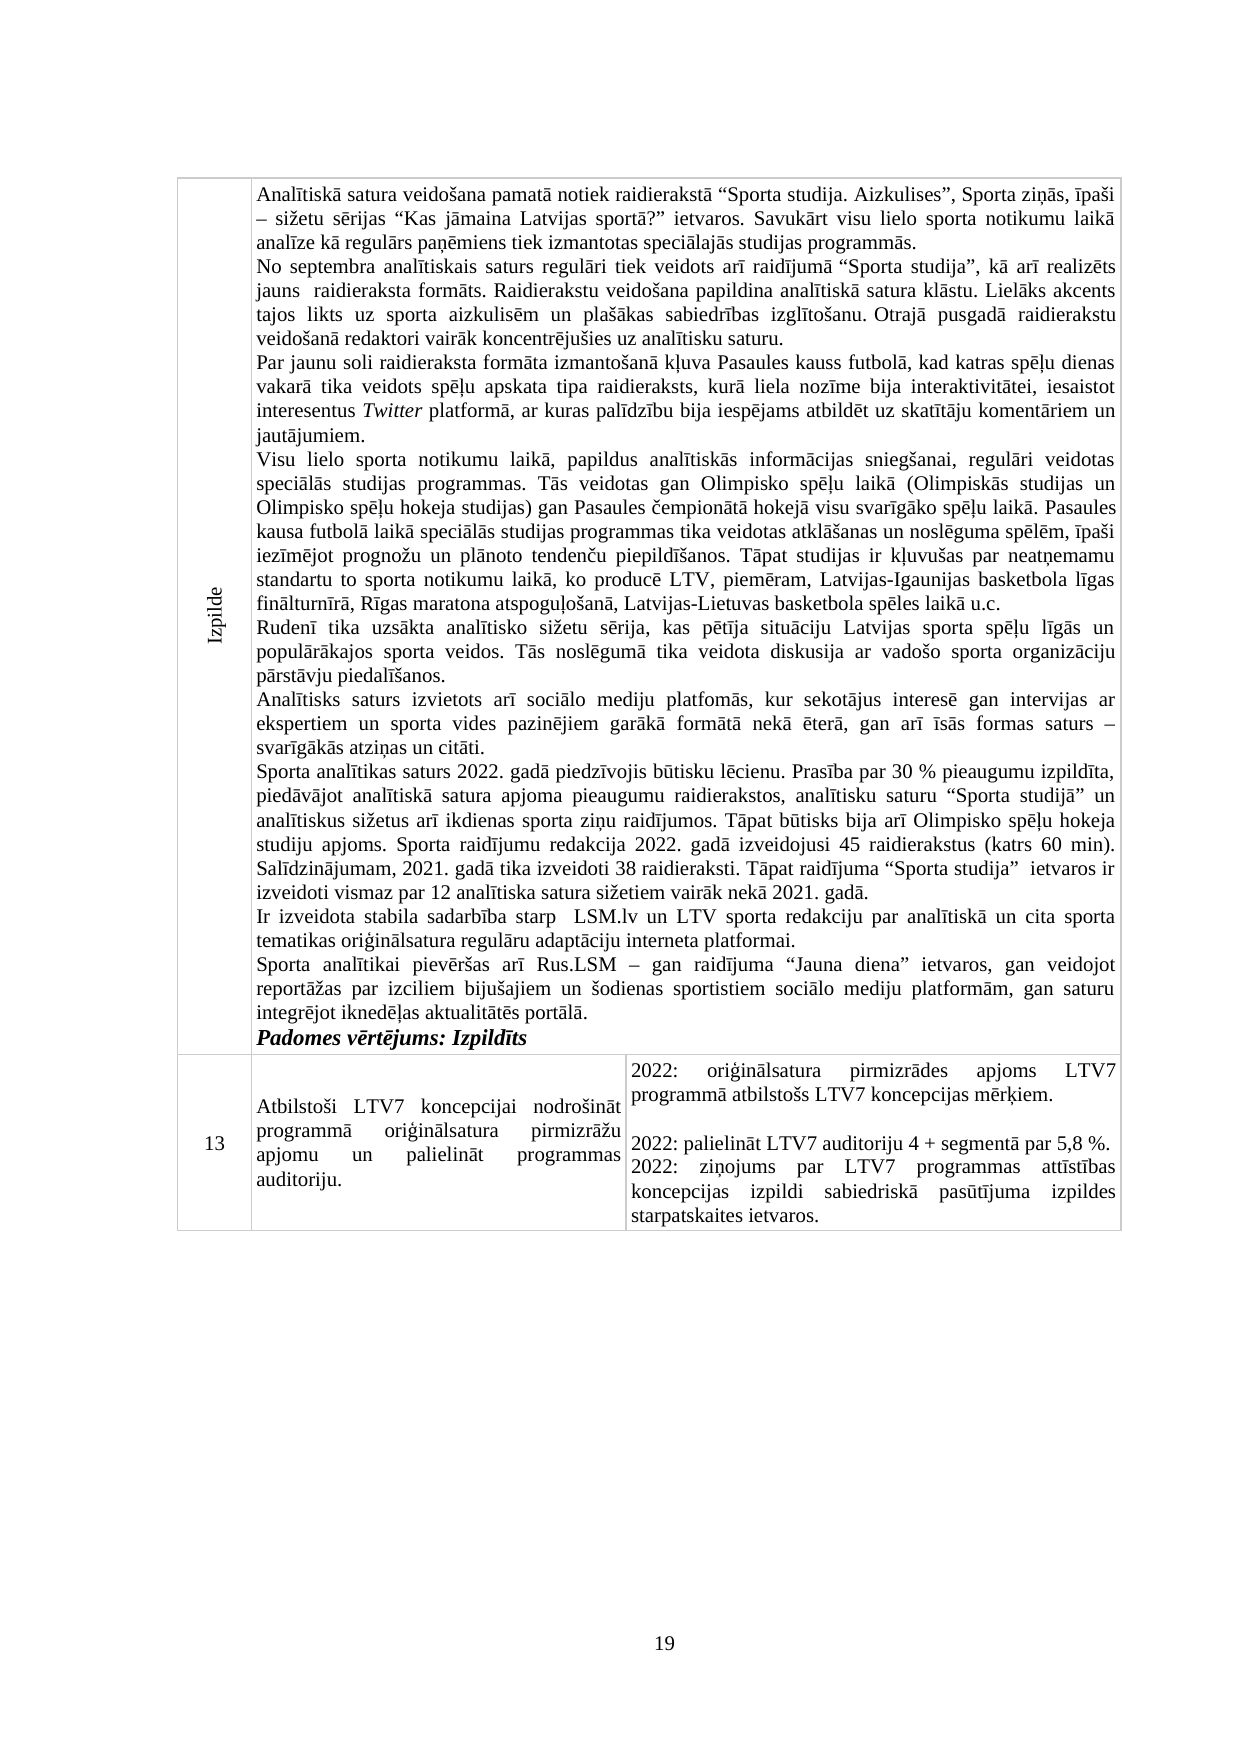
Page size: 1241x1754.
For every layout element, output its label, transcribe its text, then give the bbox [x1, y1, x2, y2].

table_cell Izpilde [178, 179, 251, 1053]
table_cell 2022: oriģinālsatura pirmizrādes apjoms LTV7 programmā atbilstošs LTV7 koncepcijas mērķiem. 2022: palielināt LTV7 auditoriju 4 + segmentā par 5,8 %. 2022: ziņojums par LTV7 programmas attīstības koncepcijas izpildi sabiedriskā pasūtījuma izpildes starpatskaites ietvaros. [627, 1055, 1120, 1230]
table_cell Analītiskā satura veidošana pamatā notiek raidierakstā “Sporta studija. Aizkulises”, Sporta ziņās, īpaši – sižetu sērijas “Kas jāmaina Latvijas sportā?” ietvaros. Savukārt visu lielo sporta notikumu laikā analīze kā regulārs paņēmiens tiek izmantotas speciālajās studijas programmās. No septembra analītiskais saturs regulāri tiek veidots arī raidījumā “Sporta studija”, kā arī realizēts jauns raidieraksta formāts. Raidierakstu veidošana papildina analītiskā satura klāstu. Lielāks akcents tajos likts uz sporta aizkulisēm un plašākas sabiedrības izglītošanu. Otrajā pusgadā raidierakstu veidošanā redaktori vairāk koncentrējušies uz analītisku saturu. Par jaunu soli raidieraksta formāta izmantošanā kļuva Pasaules kauss futbolā, kad katras spēļu dienas vakarā tika veidots spēļu apskata tipa raidieraksts, kurā liela nozīme bija interaktivitātei, iesaistot interesentus Twitter platformā, ar kuras palīdzību bija iespējams atbildēt uz skatītāju komentāriem un jautājumiem. Visu lielo sporta notikumu laikā, papildus analītiskās informācijas sniegšanai, regulāri veidotas speciālās studijas programmas. Tās veidotas gan Olimpisko spēļu laikā (Olimpiskās studijas un Olimpisko spēļu hokeja studijas) gan Pasaules čempionātā hokejā visu svarīgāko spēļu laikā. Pasaules kausa futbolā laikā speciālās studijas programmas tika veidotas atklāšanas un noslēguma spēlēm, īpaši iezīmējot prognožu un plānoto tendenču piepildīšanos. Tāpat studijas ir kļuvušas par neatņemamu standartu to sporta notikumu laikā, ko producē LTV, piemēram, Latvijas-Igaunijas basketbola līgas finālturnīrā, Rīgas maratona atspoguļošanā, Latvijas-Lietuvas basketbola spēles laikā u.c. Rudenī tika uzsākta analītisko sižetu sērija, kas pētīja situāciju Latvijas sporta spēļu līgās un populārākajos sporta veidos. Tās noslēgumā tika veidota diskusija ar vadošo sporta organizāciju pārstāvju piedalīšanos. Analītisks saturs izvietots arī sociālo mediju platfomās, kur sekotājus interesē gan intervijas ar ekspertiem un sporta vides pazinējiem garākā formātā nekā ēterā, gan arī īsās formas saturs – svarīgākās atziņas un citāti. Sporta analītikas saturs 2022. gadā piedzīvojis būtisku lēcienu. Prasība par 30 % pieaugumu izpildīta, piedāvājot analītiskā satura apjoma pieaugumu raidierakstos, analītisku saturu “Sporta studijā” un analītiskus sižetus arī ikdienas sporta ziņu raidījumos. Tāpat būtisks bija arī Olimpisko spēļu hokeja studiju apjoms. Sporta raidījumu redakcija 2022. gadā izveidojusi 45 raidierakstus (katrs 60 min). Salīdzinājumam, 2021. gadā tika izveidoti 38 raidieraksti. Tāpat raidījuma “Sporta studija” ietvaros ir izveidoti vismaz par 12 analītiska satura sižetiem vairāk nekā 2021. gadā. Ir izveidota stabila sadarbība starp LSM.lv un LTV sporta redakciju par analītiskā un cita sporta tematikas oriģinālsatura regulāru adaptāciju interneta platformai. Sporta analītikai pievēršas arī Rus.LSM – gan raidījuma “Jauna diena” ietvaros, gan veidojot reportāžas par izciliem bijušajiem un šodienas sportistiem sociālo mediju platformām, gan saturu integrējot iknedēļas aktualitātēs portālā. Padomes vērtējums: Izpildīts [252, 179, 1120, 1053]
table_cell 13 [178, 1055, 251, 1230]
table_cell Atbilstoši LTV7 koncepcijai nodrošināt programmā oriģinālsatura pirmizrāžu apjomu un palielināt programmas auditoriju. [252, 1055, 625, 1230]
